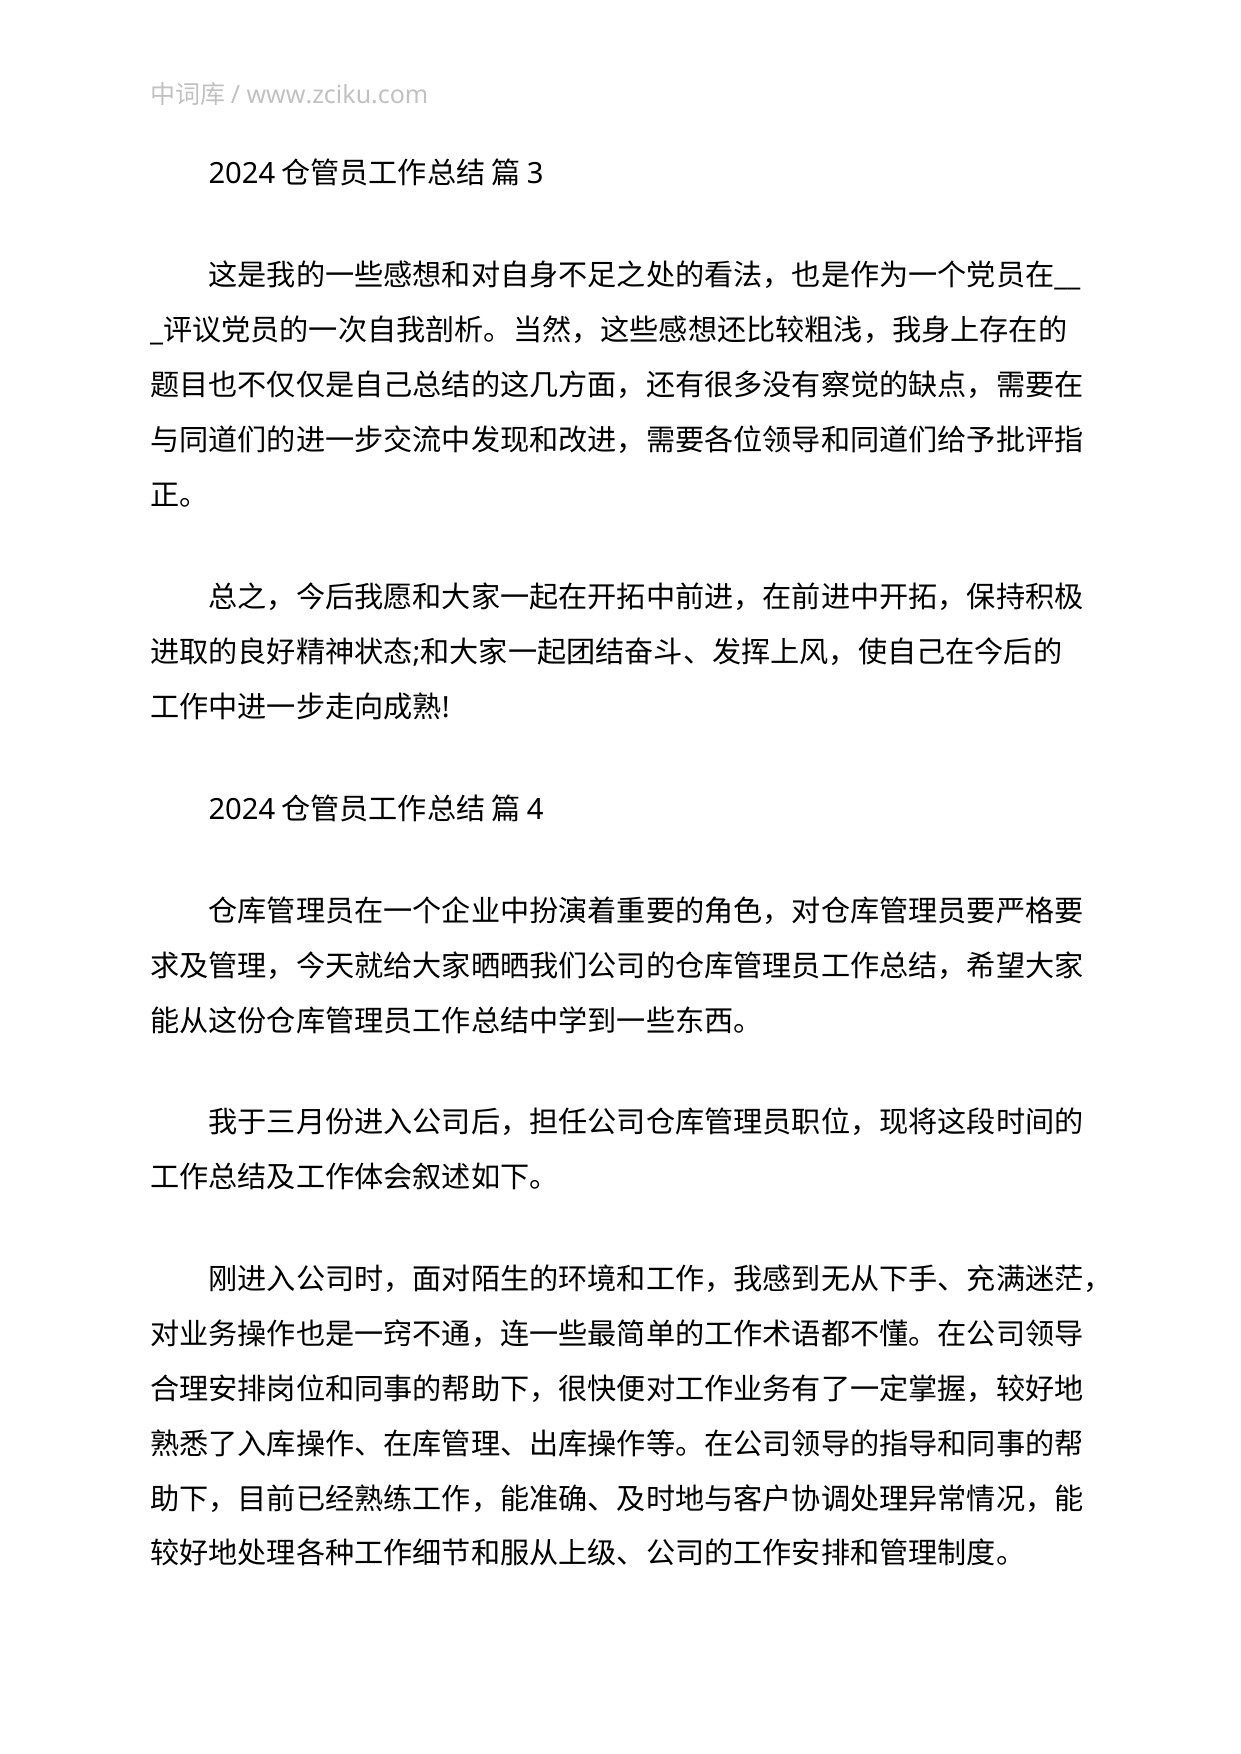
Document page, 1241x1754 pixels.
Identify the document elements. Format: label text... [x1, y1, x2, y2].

text 我于三月份进入公司后，担任公司仓库管理员职位，现将这段时间的工作总结及工作体会叙述如下。 [150, 1099, 1090, 1196]
text 2024仓管员工作总结 篇3 [150, 150, 1090, 192]
text 刚进入公司时，面对陌生的环境和工作，我感到无从下手、充满迷茫，对业务操作也是一窍不通，连一些最简单的工作术语都不懂。在公司领导合理安排岗位和同事的帮助下，很快便对工作业务有了一定掌握，较好地熟悉了入库操作、在库管理、出库操作等。在公司领导的指导和同事的帮助下，目前已经熟练工作，能准确、及时地与客户协调处理异常情况，能较好地处理各种工作细节和服从上级、公司的工作安排和管理制度。 [150, 1256, 1090, 1572]
text 这是我的一些感想和对自身不足之处的看法，也是作为一个党员在___评议党员的一次自我剖析。当然，这些感想还比较粗浅，我身上存在的题目也不仅仅是自己总结的这几方面，还有很多没有察觉的缺点，需要在与同道们的进一步交流中发现和改进，需要各位领导和同道们给予批评指正。 [150, 252, 1090, 514]
text 总之，今后我愿和大家一起在开拓中前进，在前进中开拓，保持积极进取的良好精神状态;和大家一起团结奋斗、发挥上风，使自己在今后的工作中进一步走向成熟! [150, 573, 1090, 726]
text 仓库管理员在一个企业中扮演着重要的角色，对仓库管理员要严格要求及管理，今天就给大家晒晒我们公司的仓库管理员工作总结，希望大家能从这份仓库管理员工作总结中学到一些东西。 [150, 887, 1090, 1039]
text 2024仓管员工作总结 篇4 [150, 785, 1090, 828]
